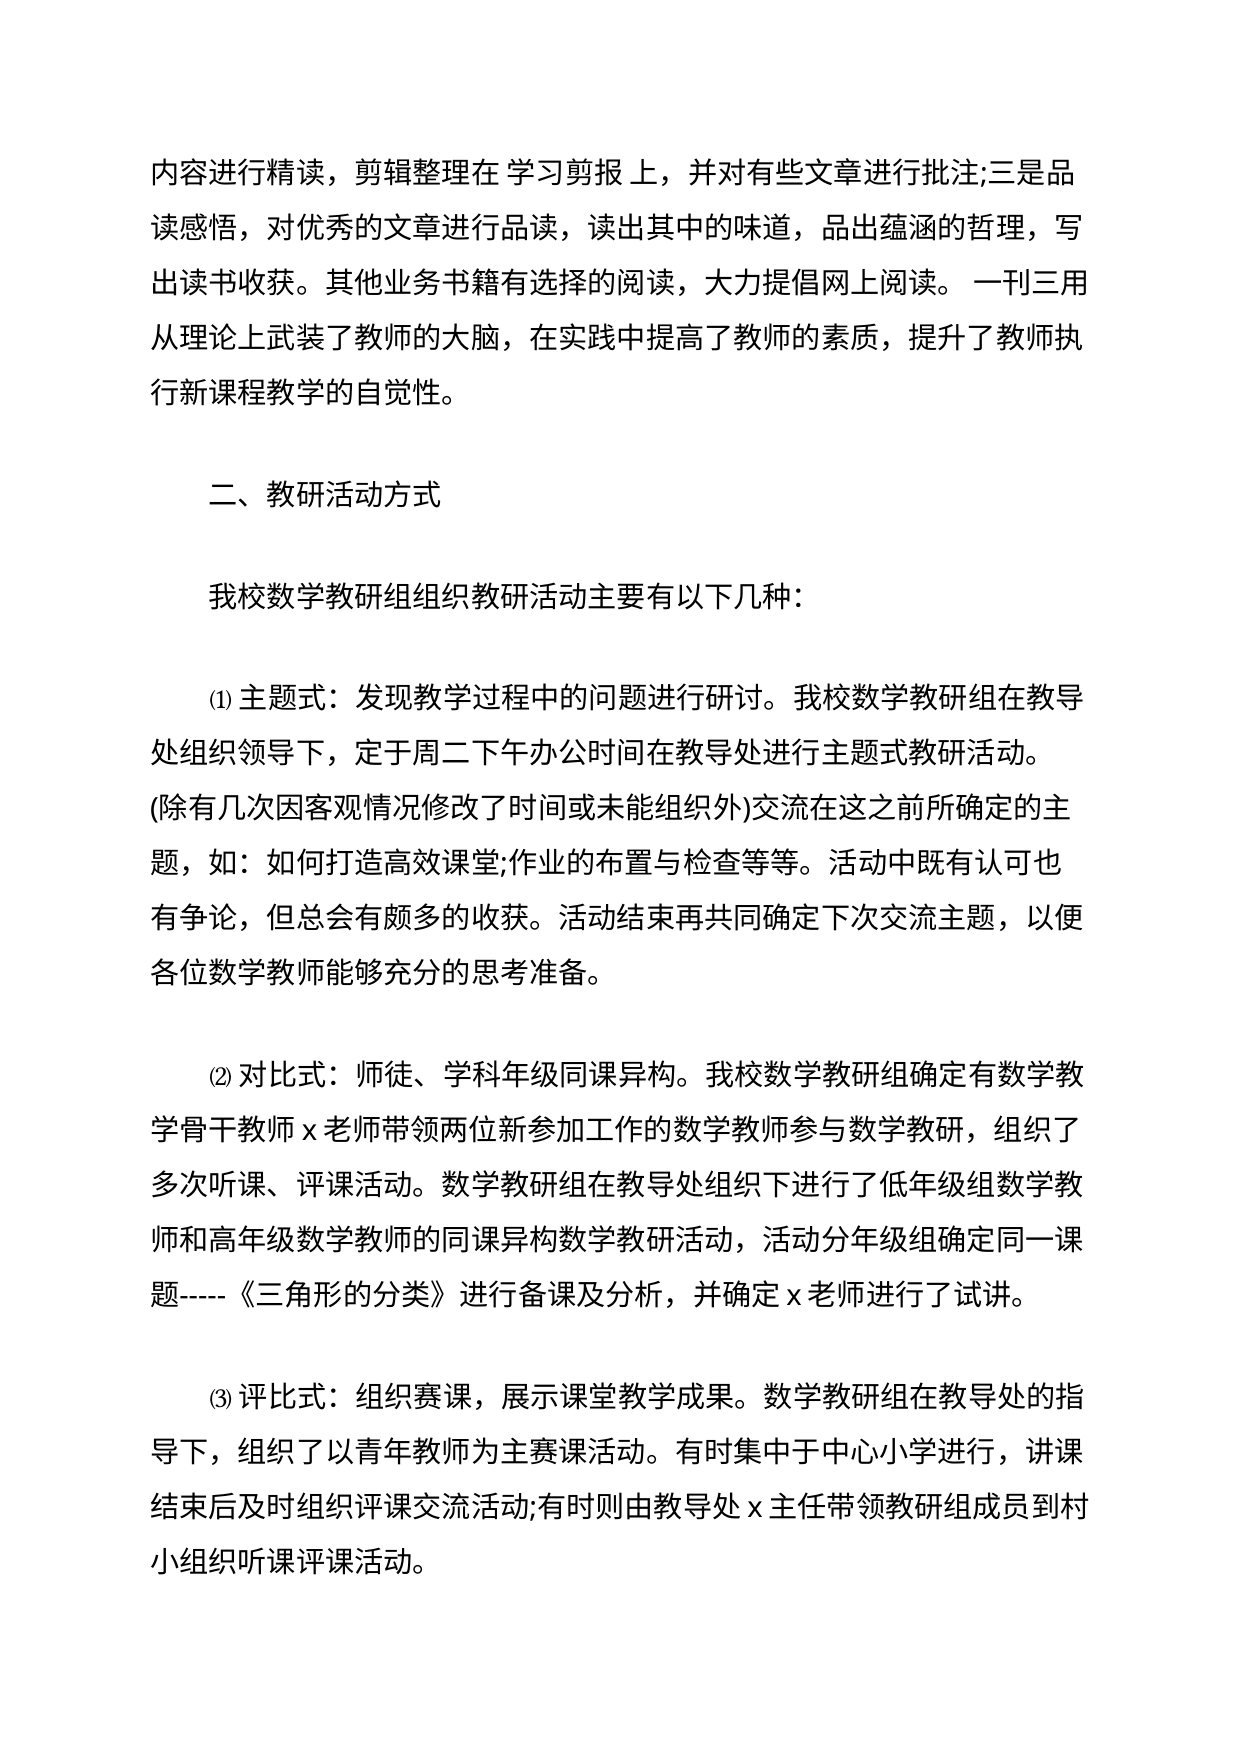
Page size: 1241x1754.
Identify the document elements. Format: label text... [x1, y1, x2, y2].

text 我校数学教研组组织教研活动主要有以下几种： [150, 573, 1090, 616]
text ⑴主题式：发现教学过程中的问题进行研讨。我校数学教研组在教导处组织领导下，定于周二下午办公时间在教导处进行主题式教研活动。(除有几次因客观情况修改了时间或未能组织外)交流在这之前所确定的主题，如：如何打造高效课堂;作业的布置与检查等等。活动中既有认可也有争论，但总会有颇多的收获。活动结束再共同确定下次交流主题，以便各位数学教师能够充分的思考准备。 [150, 675, 1090, 992]
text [150, 150, 1090, 412]
text ⑶评比式：组织赛课，展示课堂教学成果。数学教研组在教导处的指导下，组织了以青年教师为主赛课活动。有时集中于中心小学进行，讲课结束后及时组织评课交流活动;有时则由教导处x主任带领教研组成员到村小组织听课评课活动。 [150, 1373, 1090, 1581]
text ⑵对比式：师徒、学科年级同课异构。我校数学教研组确定有数学教学骨干教师x老师带领两位新参加工作的数学教师参与数学教研，组织了多次听课、评课活动。数学教研组在教导处组织下进行了低年级组数学教师和高年级数学教师的同课异构数学教研活动，活动分年级组确定同一课题-----《三角形的分类》进行备课及分析，并确定x老师进行了试讲。 [150, 1052, 1090, 1314]
text 二、教研活动方式 [150, 471, 1090, 514]
